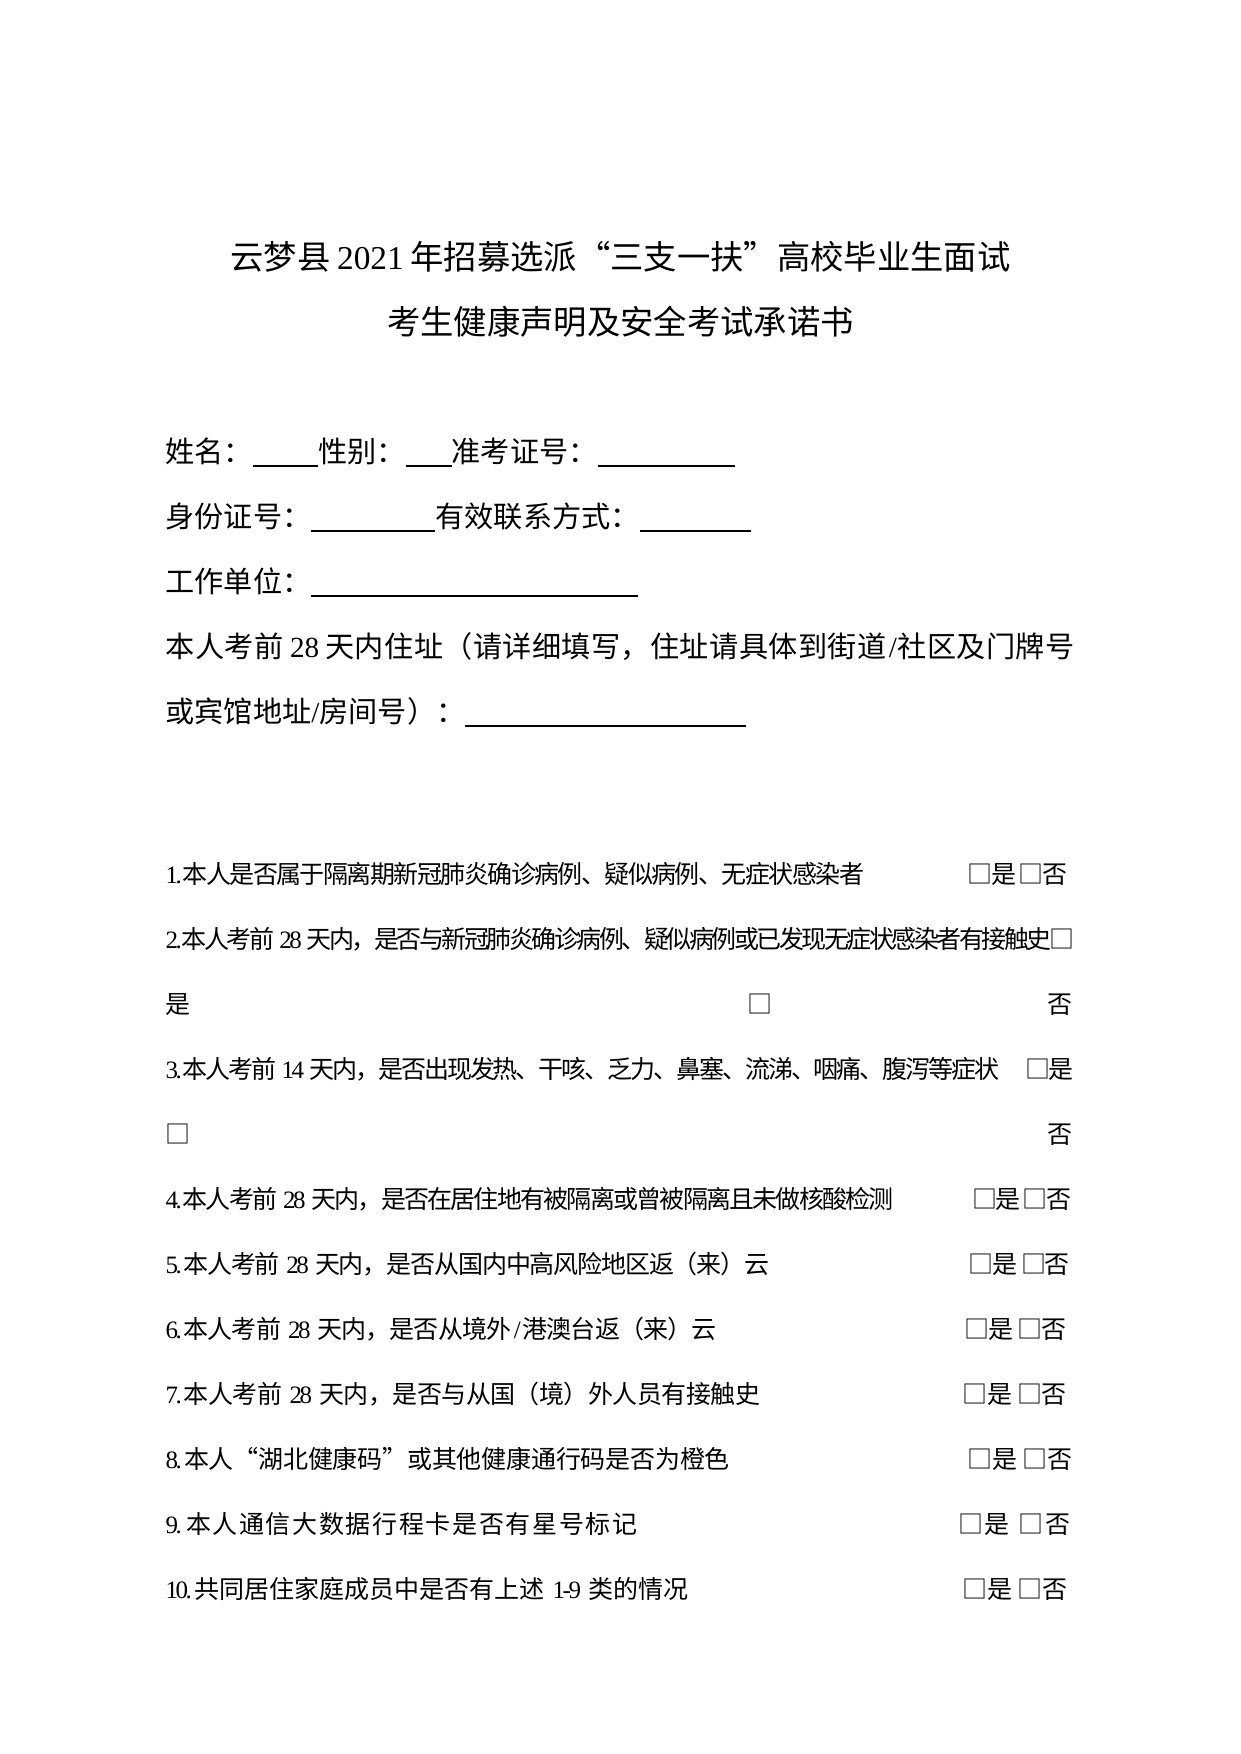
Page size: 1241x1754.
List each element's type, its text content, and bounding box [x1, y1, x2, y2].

text 1.本人是否属于隔离期新冠肺炎确诊病例、疑似病例、无症状感染者 □是 □否 [165, 840, 1075, 905]
text 姓名： 性别： 准考证号： [165, 417, 1075, 482]
text 身份证号： 有效联系方式： [165, 482, 1075, 547]
text 10.共同居住家庭成员中是否有上述1-9类的情况 □是 □否 [165, 1555, 1075, 1620]
text 9.本人通信大数据行程卡是否有星号标记 □是 □否 [165, 1490, 1075, 1555]
text 工作单位： [165, 547, 1075, 612]
text 考生健康声明及安全考试承诺书 [165, 287, 1075, 352]
text 4.本人考前28天内，是否在居住地有被隔离或曾被隔离且未做核酸检测 □是 □否 [165, 1165, 1075, 1230]
text 3.本人考前14天内，是否出现发热、干咳、乏力、鼻塞、流涕、咽痛、腹泻等症状 □是 □否 [165, 1035, 1075, 1165]
text 本人考前28天内住址（请详细填写，住址请具体到街道/社区及门牌号或宾馆地址/房间号）： [165, 612, 1075, 742]
text 7.本人考前28天内，是否与从国（境）外人员有接触史 □是 □否 [165, 1360, 1075, 1425]
text 6.本人考前28天内，是否从境外/港澳台返（来）云 □是 □否 [165, 1295, 1075, 1360]
text 8.本人“湖北健康码”或其他健康通行码是否为橙色 □是 □否 [165, 1425, 1075, 1490]
text 云梦县2021年招募选派“三支一扶”高校毕业生面试 [165, 222, 1075, 287]
text 5.本人考前28天内，是否从国内中高风险地区返（来）云 □是 □否 [165, 1230, 1075, 1295]
text 2.本人考前28天内，是否与新冠肺炎确诊病例、疑似病例或已发现无症状感染者有接触史□是 □否 [165, 905, 1075, 1035]
